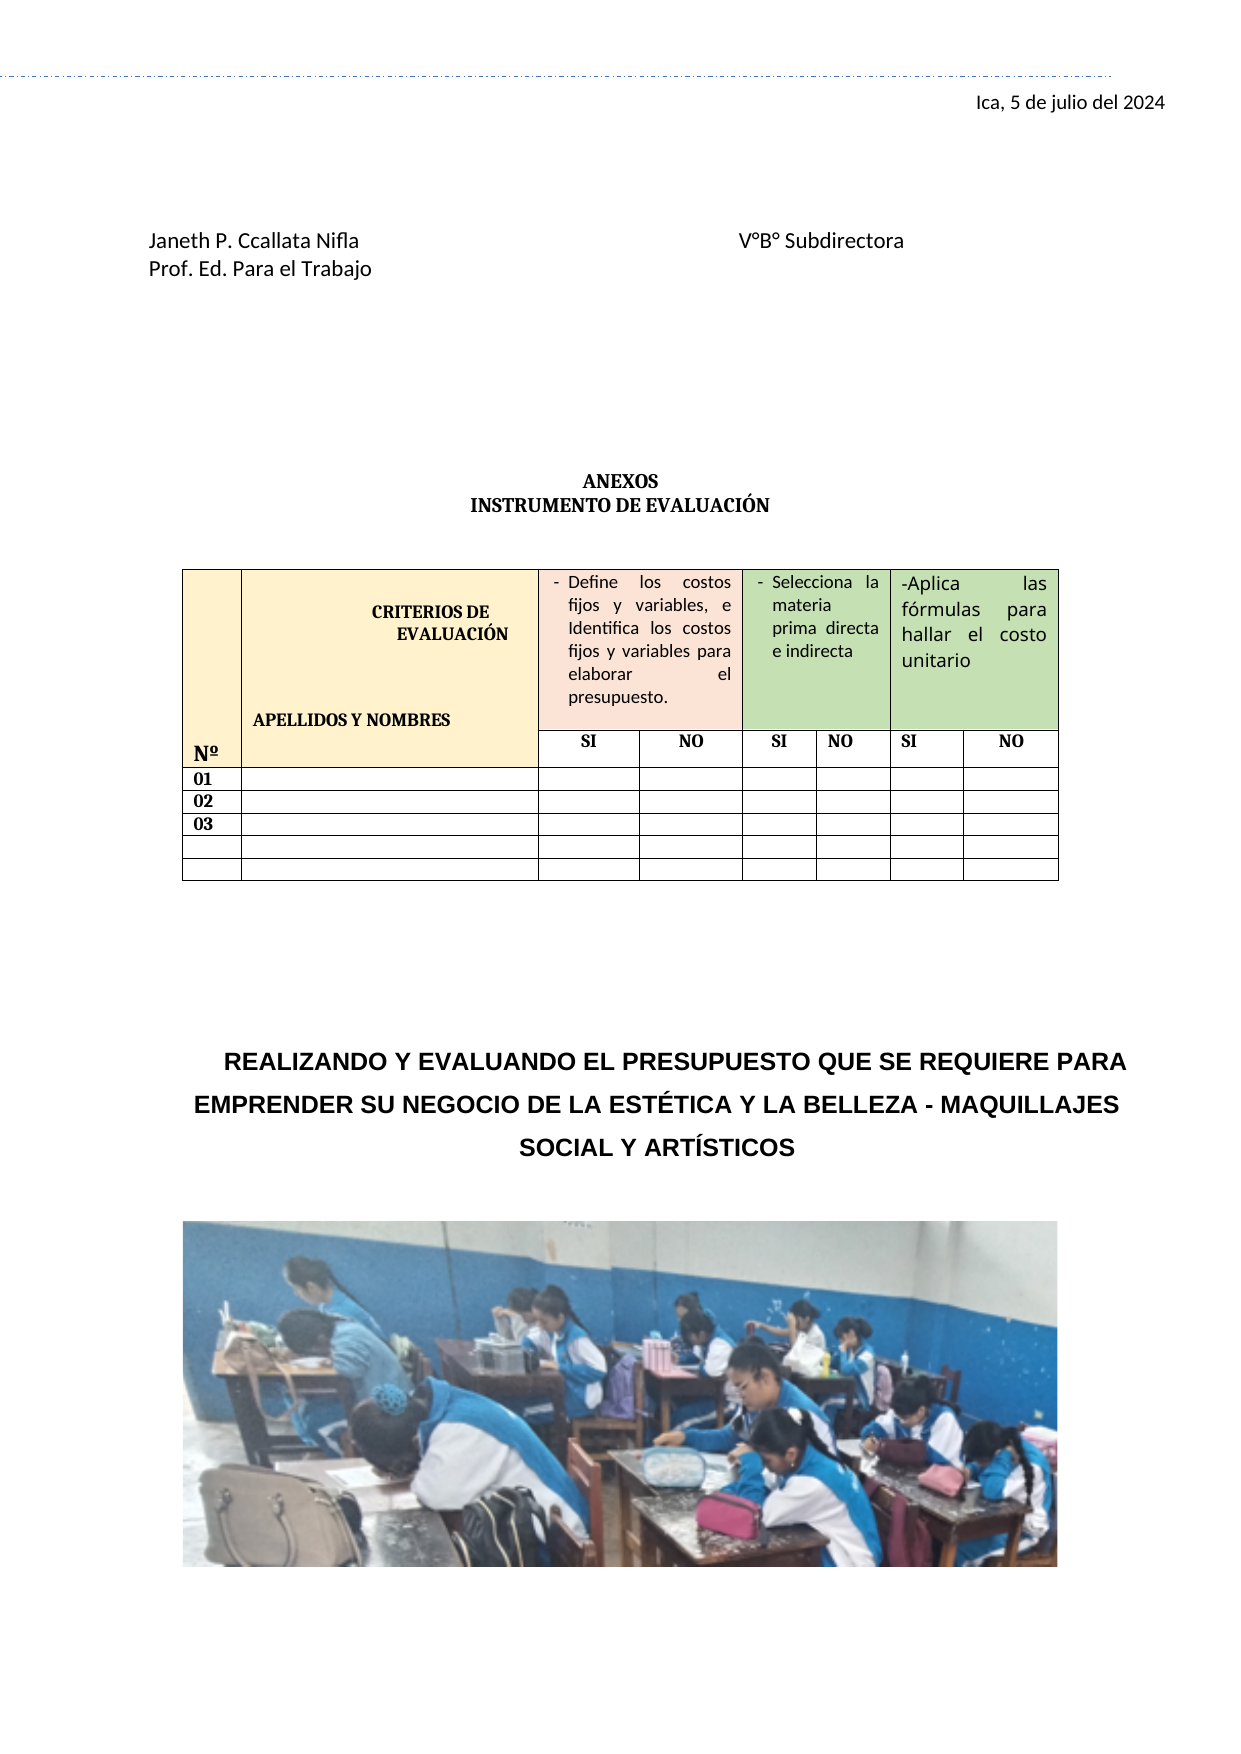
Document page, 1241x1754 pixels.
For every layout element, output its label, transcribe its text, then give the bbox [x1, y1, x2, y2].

table_cell [964, 836, 1058, 858]
table_cell [964, 768, 1058, 790]
text Ica, 5 de julio del 2024 [75, 89, 1165, 114]
table_header Define los costos fijos y variables, e Identifica los costos fijos y variables para elaborar el presupuesto. [539, 570, 742, 729]
table_cell [242, 836, 538, 858]
text INSTRUMENTO DE EVALUACIÓN [75, 493, 1165, 517]
table_cell [817, 768, 890, 790]
table_cell SI [743, 731, 816, 767]
table_cell NO [640, 731, 742, 767]
picture [182, 1221, 1058, 1567]
table_header -Aplica las fórmulas para hallar el costo unitario [891, 570, 1058, 729]
table_cell [242, 859, 538, 880]
table_cell [640, 791, 742, 812]
table_cell [183, 859, 241, 880]
table_cell [539, 836, 639, 858]
table_cell [891, 814, 963, 835]
table_cell SI [891, 731, 963, 767]
table_cell [640, 836, 742, 858]
table_cell SI [539, 731, 639, 767]
table_cell [640, 814, 742, 835]
text Prof. Ed. Para el Trabajo [75, 254, 1165, 282]
table_cell [539, 814, 639, 835]
table_cell [242, 768, 538, 790]
text REALIZANDO Y EVALUANDO EL PRESUPUESTO QUE SE REQUIERE PARA EMPRENDER SU NEGOCIO DE LA ESTÉTICA Y LA BELLEZA - MAQUILLAJES SOCIAL Y ARTÍSTICOS [149, 1046, 1165, 1161]
table_cell [640, 768, 742, 790]
table_cell [242, 814, 538, 835]
table_cell [817, 859, 890, 880]
table_cell [242, 791, 538, 812]
table_cell [891, 791, 963, 812]
table_cell [817, 791, 890, 812]
table_cell [183, 836, 241, 858]
table_header CRITERIOS DE EVALUACIÓN APELLIDOS Y NOMBRES [242, 570, 538, 767]
table_cell [539, 768, 639, 790]
table_header Selecciona la materia prima directa e indirecta [743, 570, 890, 729]
text Janeth P. Ccallata Nifla V°B° Subdirectora [75, 226, 1165, 254]
table_cell [964, 859, 1058, 880]
table_cell [964, 814, 1058, 835]
table_cell [817, 814, 890, 835]
table_cell [539, 791, 639, 812]
table_cell [743, 836, 816, 858]
table_cell NO [964, 731, 1058, 767]
table_cell [964, 791, 1058, 812]
table_cell [743, 814, 816, 835]
text ANEXOS [75, 469, 1165, 493]
table_cell [539, 859, 639, 880]
table_cell [891, 859, 963, 880]
table_cell [640, 859, 742, 880]
table_cell [891, 768, 963, 790]
table_header Nº [183, 570, 241, 767]
table_cell [743, 859, 816, 880]
table_cell 02 [183, 791, 241, 812]
table_cell [817, 836, 890, 858]
table_cell 03 [183, 814, 241, 835]
table_cell [891, 836, 963, 858]
table_cell NO [817, 731, 890, 767]
table_cell 01 [183, 768, 241, 790]
table_cell [743, 791, 816, 812]
table_cell [743, 768, 816, 790]
